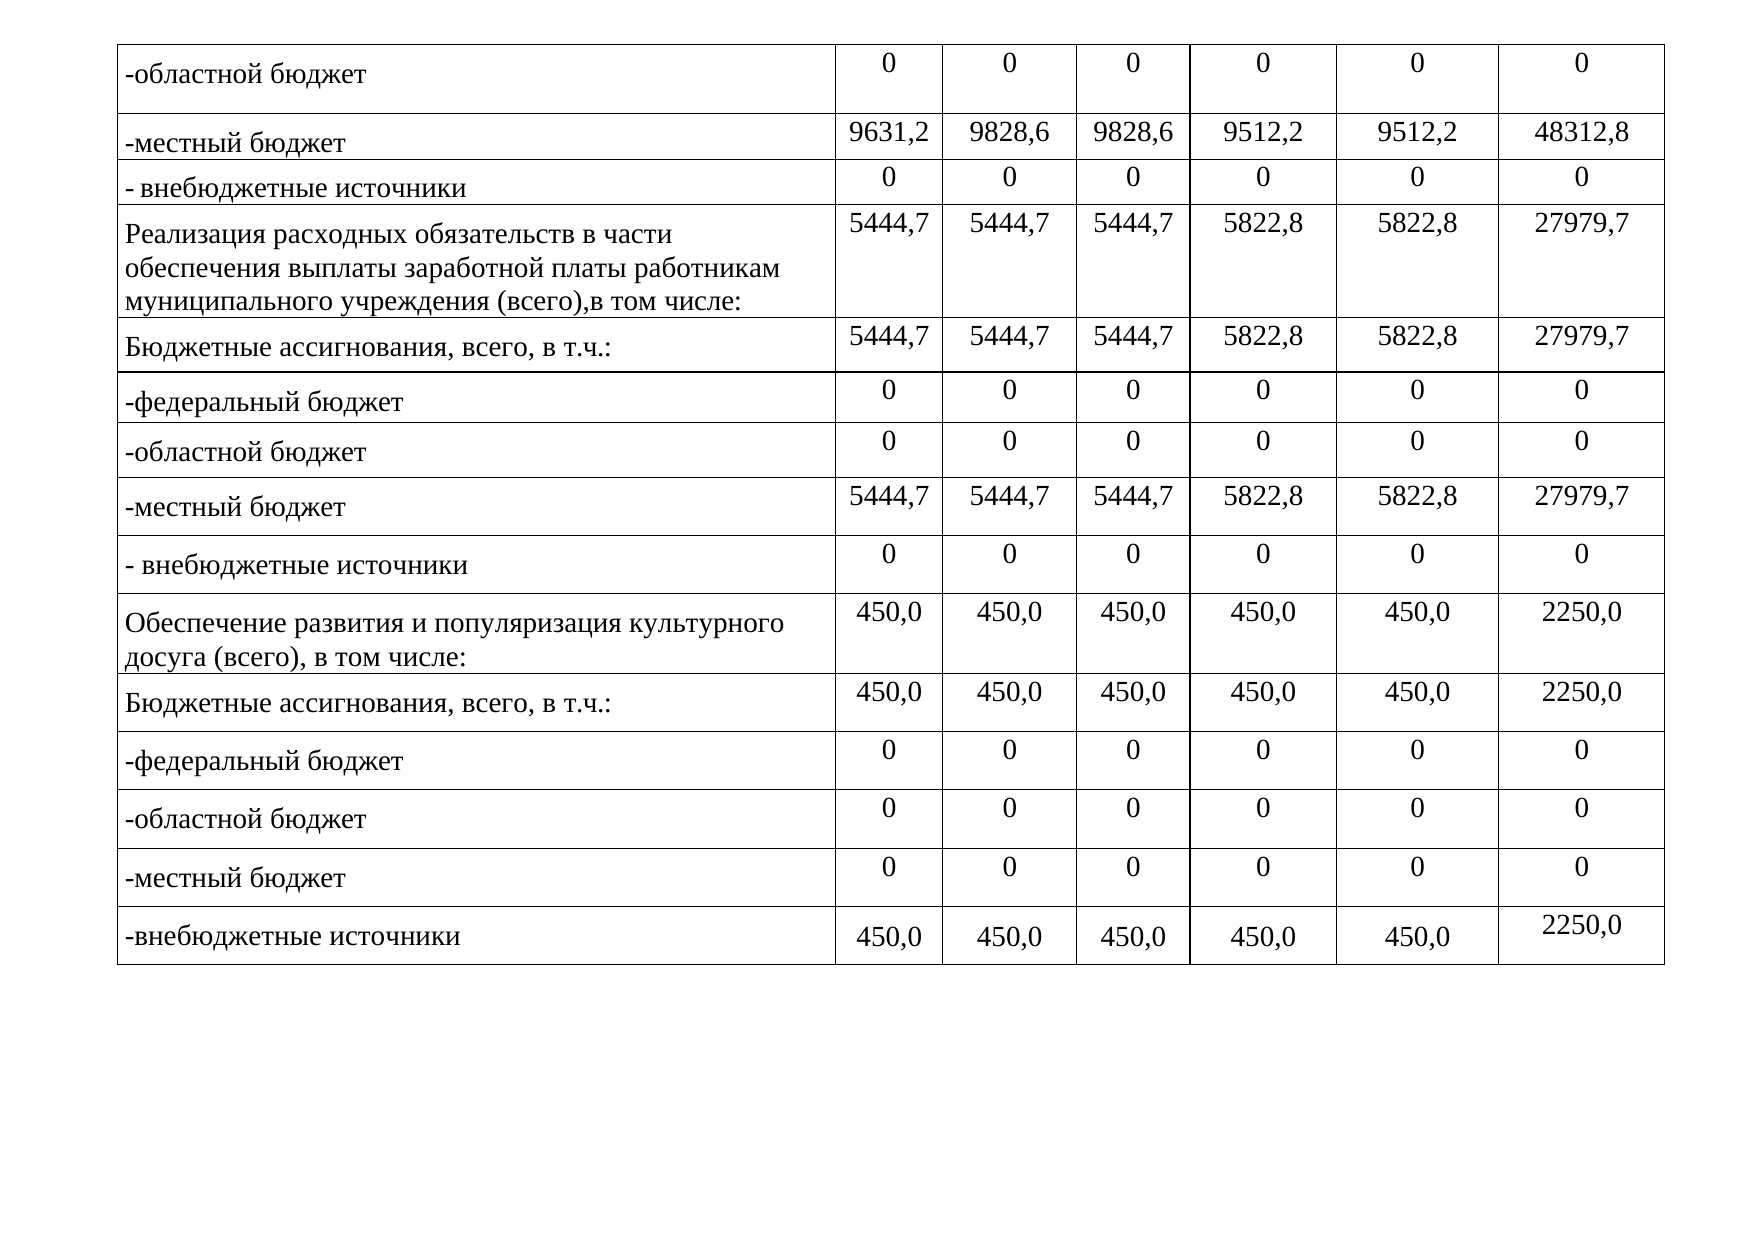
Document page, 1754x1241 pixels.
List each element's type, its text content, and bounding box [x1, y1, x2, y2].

table_cell 0 [836, 423, 942, 477]
table_cell 5822,8 [1337, 318, 1498, 371]
table_cell 450,0 [1337, 907, 1498, 964]
table_cell 0 [1077, 790, 1189, 848]
table_cell 450,0 [1077, 674, 1189, 731]
table_cell -местный бюджет [118, 114, 835, 158]
table_cell -областной бюджет [118, 790, 835, 848]
table_cell 0 [1337, 160, 1498, 204]
table_cell 450,0 [836, 907, 942, 964]
table_cell 0 [943, 423, 1076, 477]
table_cell 450,0 [1337, 594, 1498, 673]
table_cell 9512,2 [1337, 114, 1498, 158]
table_cell 0 [1191, 373, 1336, 422]
table_cell 5444,7 [836, 478, 942, 535]
table_cell 27979,7 [1499, 205, 1664, 317]
table_cell 5444,7 [1077, 205, 1189, 317]
table_cell -областной бюджет [118, 45, 835, 113]
table_cell Обеспечение развития и популяризация культурного досуга (всего), в том числе: [118, 594, 835, 673]
table_cell 27979,7 [1499, 318, 1664, 371]
table_cell 0 [1077, 732, 1189, 789]
table_cell -местный бюджет [118, 478, 835, 535]
table_cell 0 [943, 45, 1076, 113]
table_cell 0 [1499, 373, 1664, 422]
table_cell 0 [1337, 423, 1498, 477]
table_cell 0 [1077, 423, 1189, 477]
table_cell 0 [1499, 790, 1664, 848]
table_cell 0 [1337, 790, 1498, 848]
table_cell 450,0 [1191, 674, 1336, 731]
table_cell 48312,8 [1499, 114, 1664, 158]
table_cell 0 [1191, 423, 1336, 477]
table_cell 0 [836, 160, 942, 204]
table_cell 0 [943, 160, 1076, 204]
table_cell 2250,0 [1499, 674, 1664, 731]
table_cell 9512,2 [1191, 114, 1336, 158]
table_cell -областной бюджет [118, 423, 835, 477]
table_cell 0 [1499, 160, 1664, 204]
table_cell -федеральный бюджет [118, 373, 835, 422]
table_cell 0 [943, 849, 1076, 906]
table_cell Реализация расходных обязательств в части обеспечения выплаты заработной платы работникам муниципального учреждения (всего),в том числе: [118, 205, 835, 317]
table_cell -местный бюджет [118, 849, 835, 906]
table_cell 5444,7 [1077, 478, 1189, 535]
table_cell 5444,7 [943, 205, 1076, 317]
table_cell 0 [1077, 45, 1189, 113]
table_cell 0 [1337, 536, 1498, 593]
table_cell 450,0 [943, 594, 1076, 673]
table_cell 0 [1337, 45, 1498, 113]
table_cell 0 [1191, 536, 1336, 593]
table_cell 450,0 [943, 907, 1076, 964]
table_cell 0 [1499, 423, 1664, 477]
table_cell 0 [836, 45, 942, 113]
table_cell 0 [943, 373, 1076, 422]
table_cell 0 [1499, 849, 1664, 906]
table_cell 0 [943, 732, 1076, 789]
table_cell 0 [1077, 849, 1189, 906]
table_cell 5444,7 [836, 205, 942, 317]
table_cell 27979,7 [1499, 478, 1664, 535]
table_cell 450,0 [1337, 674, 1498, 731]
table_cell 2250,0 [1499, 594, 1664, 673]
table_cell 0 [1191, 160, 1336, 204]
table_cell 0 [1191, 849, 1336, 906]
table_cell -федеральный бюджет [118, 732, 835, 789]
table_cell Бюджетные ассигнования, всего, в т.ч.: [118, 674, 835, 731]
table_cell 0 [1499, 45, 1664, 113]
table_cell 9828,6 [1077, 114, 1189, 158]
table_cell 0 [836, 732, 942, 789]
table_cell 0 [1191, 790, 1336, 848]
table_cell 0 [1337, 849, 1498, 906]
table_cell 0 [1077, 373, 1189, 422]
table_cell 0 [943, 790, 1076, 848]
table_cell 0 [1191, 732, 1336, 789]
table_cell 5444,7 [943, 318, 1076, 371]
table_cell 450,0 [836, 674, 942, 731]
table_cell 450,0 [943, 674, 1076, 731]
table_cell 0 [1191, 45, 1336, 113]
table_cell 5444,7 [943, 478, 1076, 535]
table_cell 0 [1337, 373, 1498, 422]
table_cell 5822,8 [1337, 205, 1498, 317]
table_cell 0 [836, 373, 942, 422]
table_cell 2250,0 [1499, 907, 1664, 964]
table_cell 0 [1499, 536, 1664, 593]
table_cell 0 [1337, 732, 1498, 789]
table_cell 0 [1077, 160, 1189, 204]
table_cell 0 [836, 790, 942, 848]
table_cell 5822,8 [1191, 318, 1336, 371]
table_cell 5444,7 [836, 318, 942, 371]
table_cell 0 [1499, 732, 1664, 789]
table_cell 5822,8 [1337, 478, 1498, 535]
table_cell 5444,7 [1077, 318, 1189, 371]
table_cell 5822,8 [1191, 205, 1336, 317]
table_cell 0 [943, 536, 1076, 593]
table_cell 0 [836, 536, 942, 593]
table_cell 450,0 [1191, 594, 1336, 673]
table_cell 9828,6 [943, 114, 1076, 158]
table_cell 0 [1077, 536, 1189, 593]
table_cell 5822,8 [1191, 478, 1336, 535]
table_cell 450,0 [1191, 907, 1336, 964]
table_cell 450,0 [1077, 594, 1189, 673]
table_cell 450,0 [1077, 907, 1189, 964]
table_cell 450,0 [836, 594, 942, 673]
table_cell Бюджетные ассигнования, всего, в т.ч.: [118, 318, 835, 371]
table_cell - внебюджетные источники [118, 536, 835, 593]
table_cell -внебюджетные источники [118, 907, 835, 964]
table_cell - внебюджетные источники [118, 160, 835, 204]
table_cell 0 [836, 849, 942, 906]
table_cell 9631,2 [836, 114, 942, 158]
